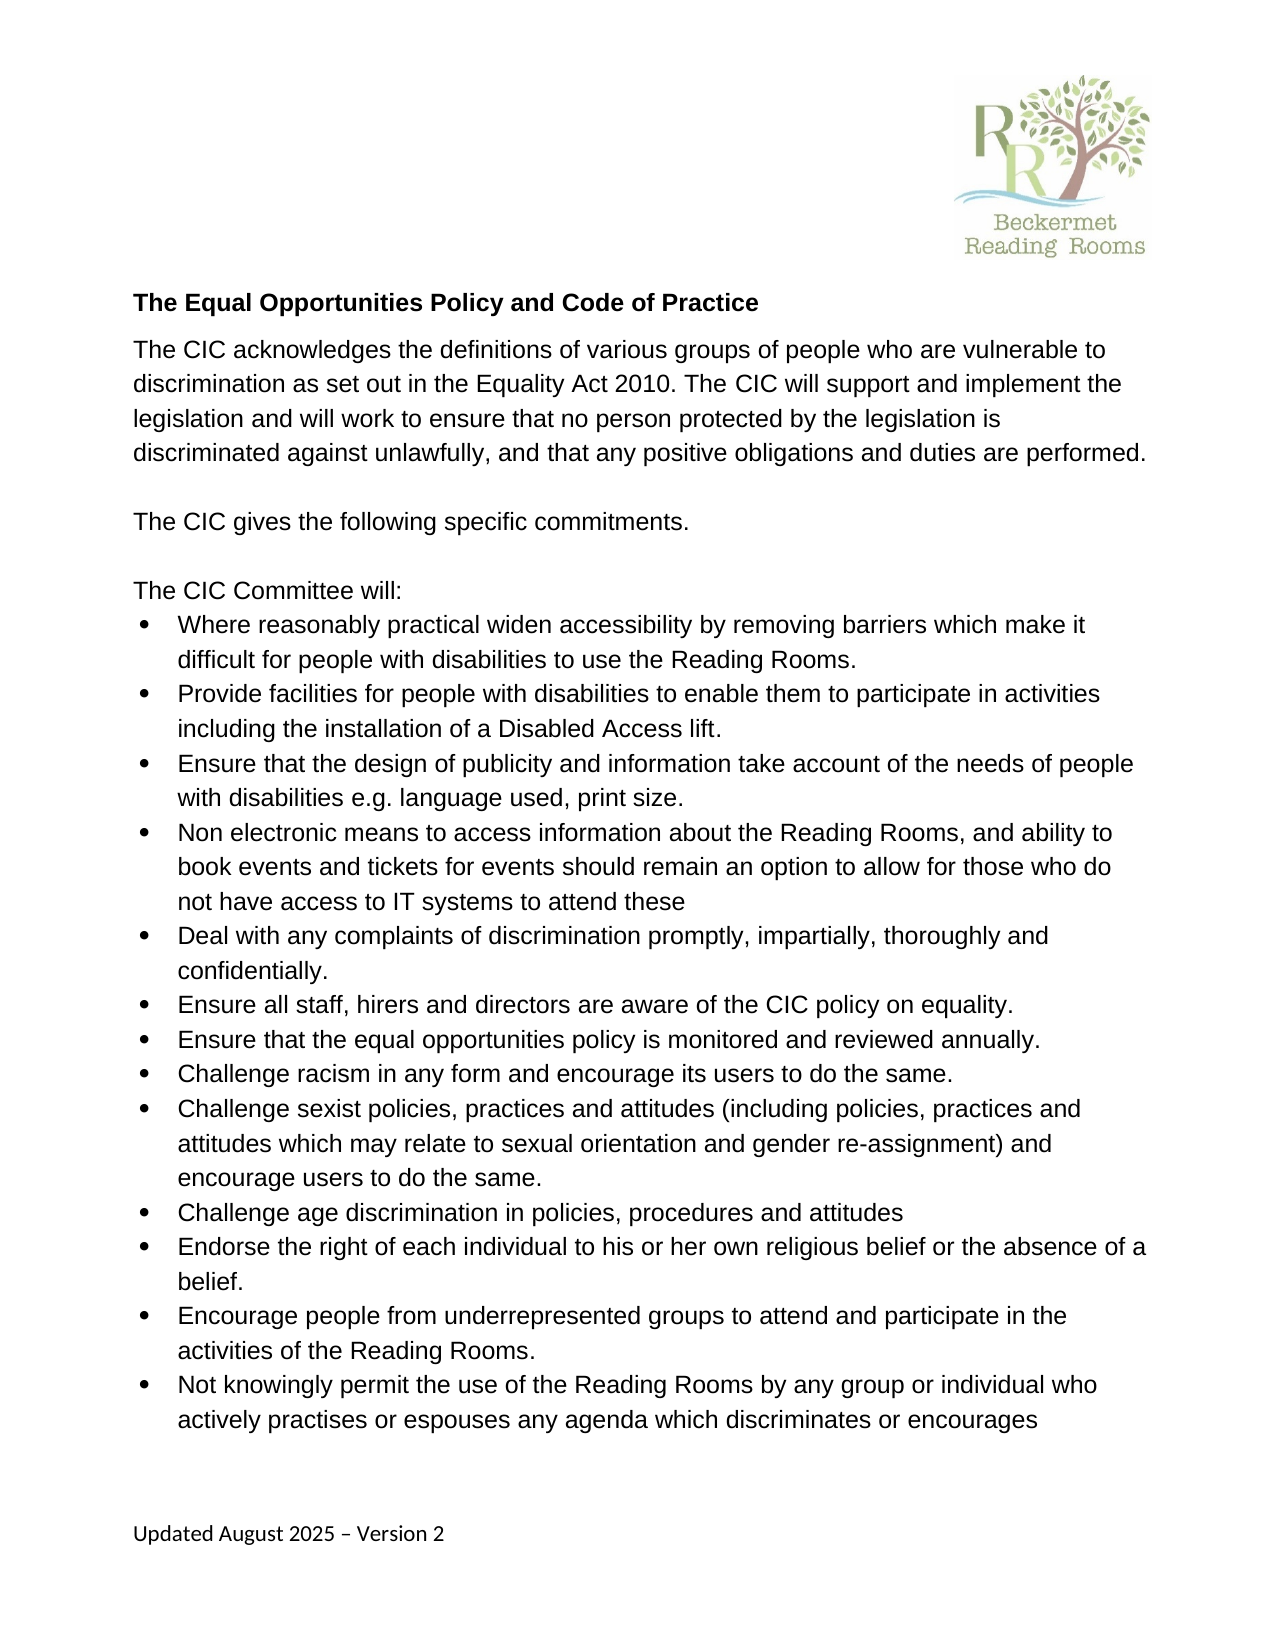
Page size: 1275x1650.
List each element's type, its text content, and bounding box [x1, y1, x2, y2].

list Non electronic means to access information about the Reading Rooms, and ability to book events and tickets for events should remain an option to allow for those who do not have access to IT systems to attend these [140, 818, 1152, 915]
list Challenge sexist policies, practices and attitudes (including policies, practices and attitudes which may relate to sexual orientation and gender re-assignment) and encourage users to do the same. [140, 1094, 1152, 1192]
list Encourage people from underrepresented groups to attend and participate in the activities of the Reading Rooms. [140, 1301, 1152, 1364]
list Deal with any complaints of discrimination promptly, impartially, thoroughly and confidentially. [140, 921, 1152, 984]
list Endorse the right of each individual to his or her own religious belief or the absence of a belief. [140, 1232, 1152, 1295]
list Ensure all staff, hirers and directors are aware of the CIC policy on equality. [140, 990, 1152, 1019]
picture [953, 75, 1152, 260]
text The CIC Committee will: [133, 576, 1152, 605]
list Where reasonably practical widen accessibility by removing barriers which make it difficult for people with disabilities to use the Reading Rooms. [140, 610, 1152, 674]
list Provide facilities for people with disabilities to enable them to participate in activities including the installation of a Disabled Access lift. [140, 679, 1152, 743]
list Challenge age discrimination in policies, procedures and attitudes [140, 1197, 1152, 1226]
list Challenge racism in any form and encourage its users to do the same. [140, 1059, 1152, 1088]
list Ensure that the equal opportunities policy is monitored and reviewed annually. [140, 1025, 1152, 1054]
text The CIC acknowledges the definitions of various groups of people who are vulnerable to discrimination as set out in the Equality Act 2010. The CIC will support and implement the legislation and will work to ensure that no person protected by the legislation is discriminated against unlawfully, and that any positive obligations and duties are performed. [133, 334, 1152, 467]
text The Equal Opportunities Policy and Code of Practice [133, 288, 1152, 316]
text The CIC gives the following specific commitments. [133, 507, 1152, 536]
list Ensure that the design of publicity and information take account of the needs of people with disabilities e.g. language used, print size. [140, 748, 1152, 812]
